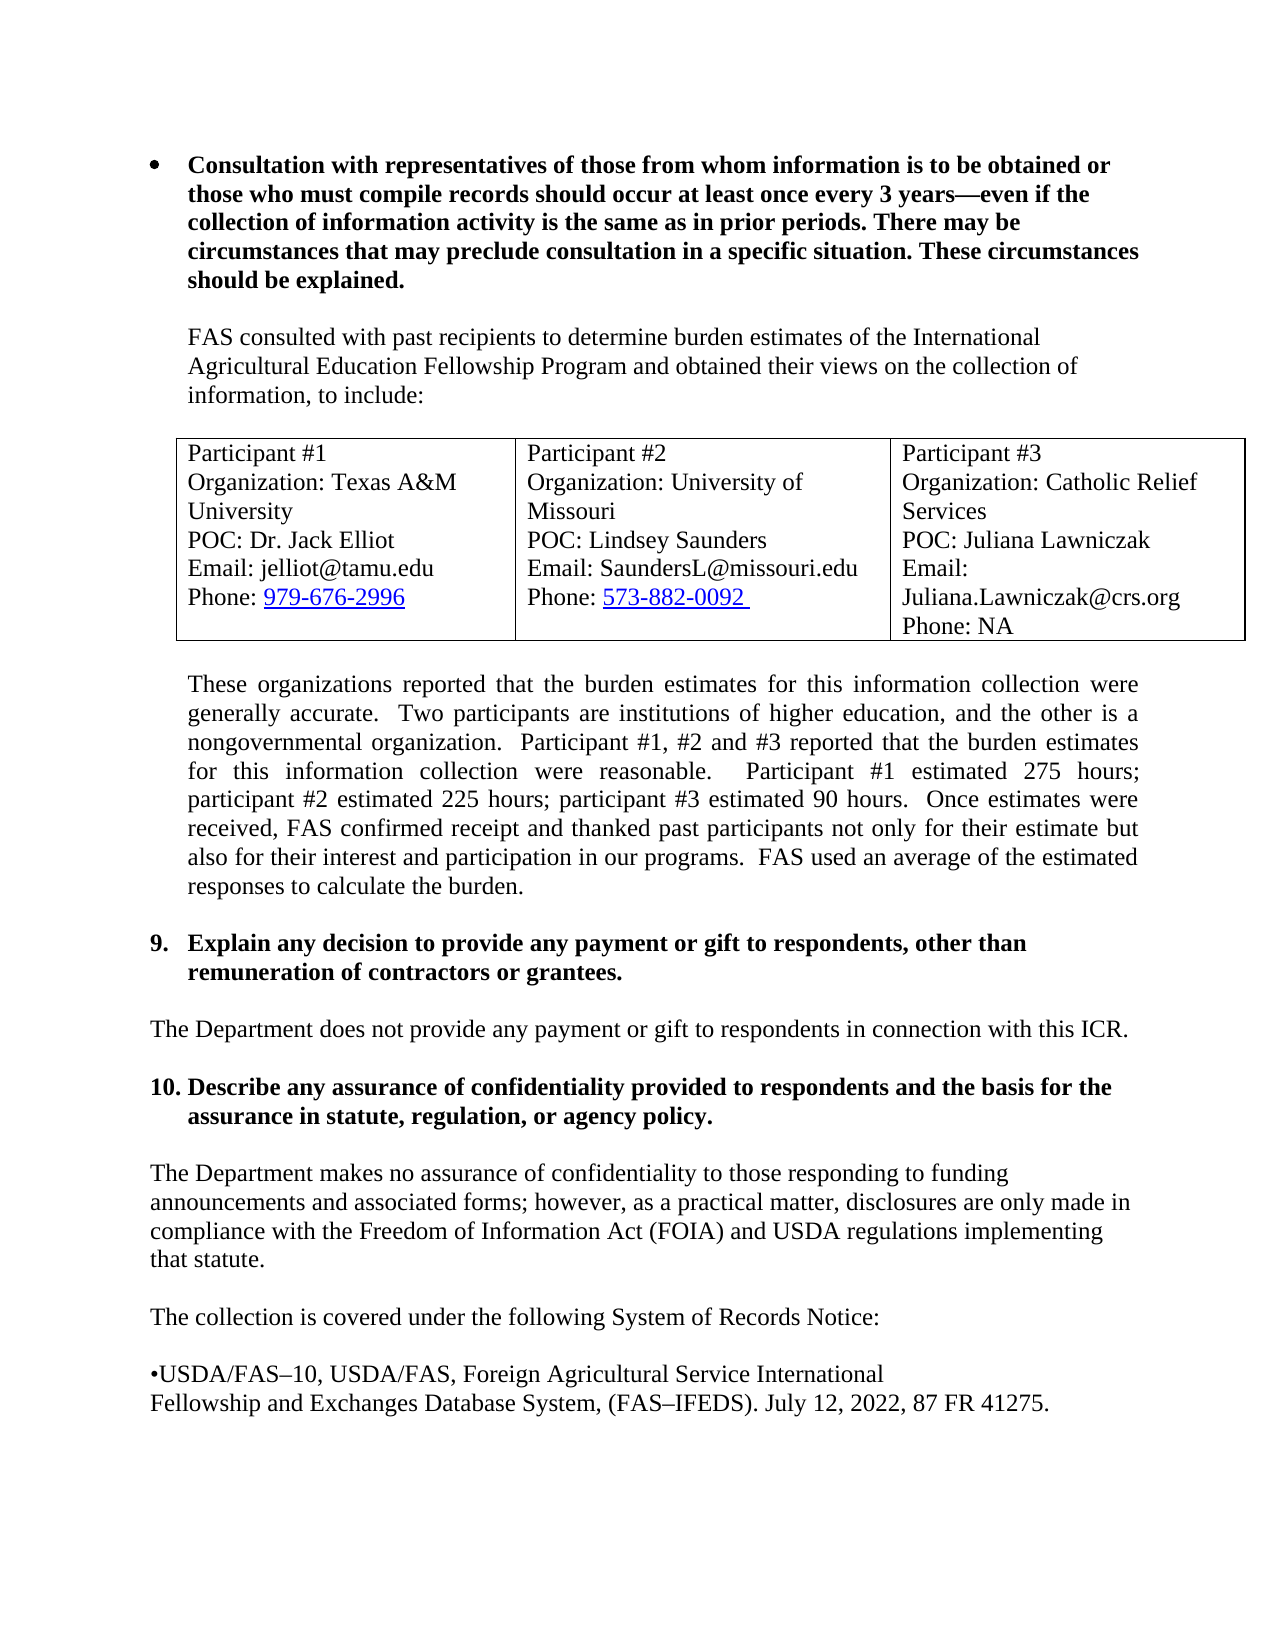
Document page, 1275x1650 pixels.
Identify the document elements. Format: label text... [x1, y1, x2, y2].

table_header Participant #2 Organization: University of Missouri POC: Lindsey Saunders Email: SaundersL@missouri.edu Phone: 573-882-0092 [516, 439, 890, 640]
text The collection is covered under the following System of Records Notice: [150, 1302, 1140, 1331]
list Consultation with representatives of those from whom information is to be obtained or those who must compile records should occur at least once every 3 years—even if the collection of information activity is the same as in prior periods. There may be circumstances that may preclude consultation in a specific situation. These circumstances should be explained. [150, 150, 1140, 294]
text The Department makes no assurance of confidentiality to those responding to funding announcements and associated forms; however, as a practical matter, disclosures are only made in compliance with the Freedom of Information Act (FOIA) and USDA regulations implementing that statute. [150, 1158, 1140, 1273]
text FAS consulted with past recipients to determine burden estimates of the International Agricultural Education Fellowship Program and obtained their views on the collection of information, to include: [187, 322, 1140, 409]
text 9. Explain any decision to provide any payment or gift to respondents, other than remuneration of contractors or grantees. [150, 928, 1140, 986]
table_header Participant #1 Organization: Texas A&M University POC: Dr. Jack Elliot Email: jelliot@tamu.edu Phone: 979-676-2996 [177, 439, 515, 640]
text These organizations reported that the burden estimates for this information collection were generally accurate. Two participants are institutions of higher education, and the other is a nongovernmental organization. Participant #1, #2 and #3 reported that the burden estimates for this information collection were reasonable. Participant #1 estimated 275 hours; participant #2 estimated 225 hours; participant #3 estimated 90 hours. Once estimates were received, FAS confirmed receipt and thanked past participants not only for their estimate but also for their interest and participation in our programs. FAS used an average of the estimated responses to calculate the burden. [187, 669, 1140, 899]
text •USDA/FAS–10, USDA/FAS, Foreign Agricultural Service International [150, 1359, 1140, 1388]
text The Department does not provide any payment or gift to respondents in connection with this ICR. [150, 1014, 1140, 1043]
text 10. Describe any assurance of confidentiality provided to respondents and the basis for the assurance in statute, regulation, or agency policy. [150, 1072, 1140, 1129]
text Fellowship and Exchanges Database System, (FAS–IFEDS). July 12, 2022, 87 FR 41275. [150, 1388, 1140, 1417]
table_header Participant #3 Organization: Catholic Relief Services POC: Juliana Lawniczak Email: Juliana.Lawniczak@crs.org Phone: NA [891, 439, 1244, 640]
